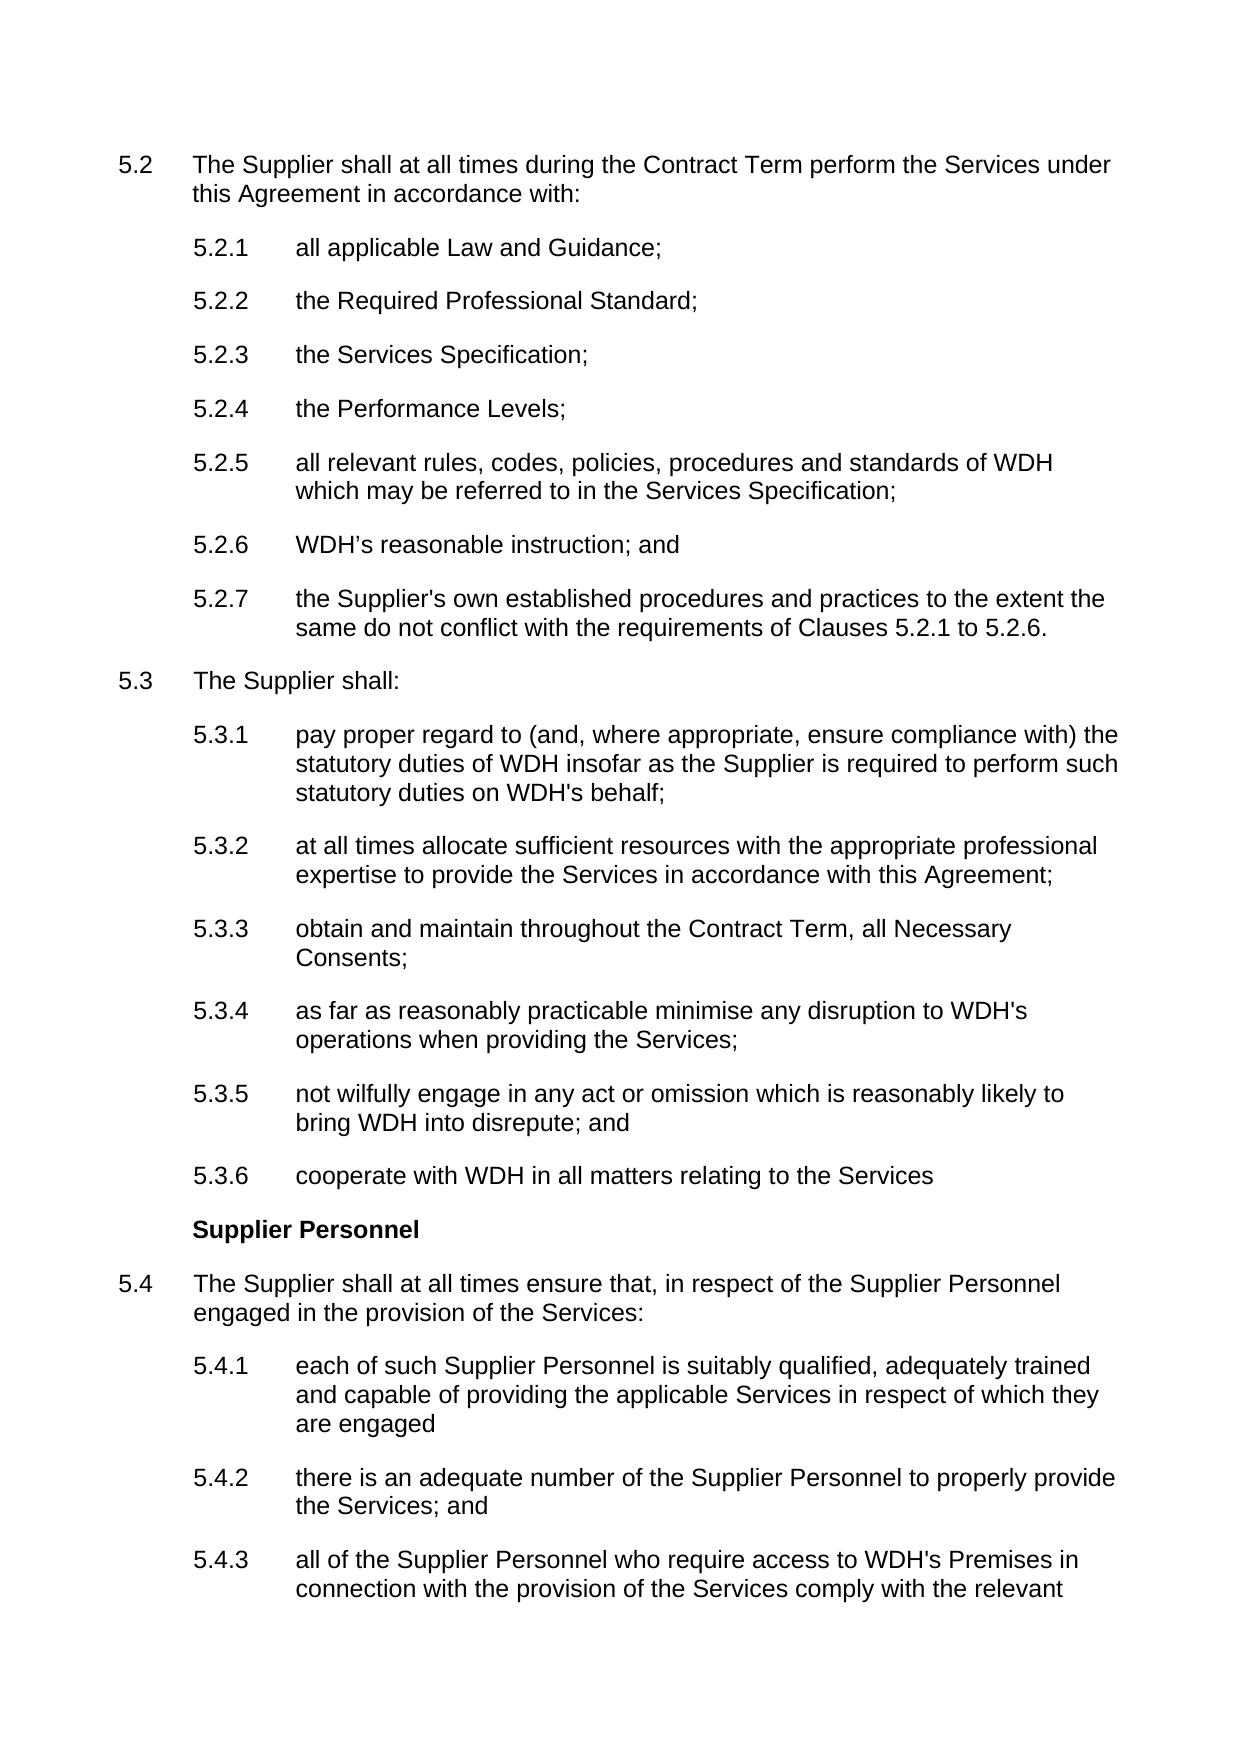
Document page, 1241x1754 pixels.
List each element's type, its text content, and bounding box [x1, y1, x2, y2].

text 5.3.3 obtain and maintain throughout the Contract Term, all Necessary Consents; [193, 914, 1122, 971]
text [193, 1545, 1122, 1602]
text 5.2.5 all relevant rules, codes, policies, procedures and standards of WDH which may be referred to in the Services Specification; [193, 447, 1122, 505]
text 5.4.1 each of such Supplier Personnel is suitably qualified, adequately trained and capable of providing the applicable Services in respect of which they are engaged [193, 1351, 1122, 1437]
text 5.3 The Supplier shall: [118, 666, 1122, 695]
text 5.2 The Supplier shall at all times during the Contract Term perform the Services under this Agreement in accordance with: [118, 150, 1122, 207]
text 5.3.5 not wilfully engage in any act or omission which is reasonably likely to bring WDH into disrepute; and [193, 1079, 1122, 1136]
text 5.2.7 the Supplier's own established procedures and practices to the extent the same do not conflict with the requirements of Clauses 5.2.1 to 5.2.6. [193, 584, 1122, 641]
text 5.3.2 at all times allocate sufficient resources with the appropriate professional expertise to provide the Services in accordance with this Agreement; [193, 831, 1122, 889]
text 5.2.2 the Required Professional Standard; [193, 286, 1122, 315]
text 5.4.2 there is an adequate number of the Supplier Personnel to properly provide the Services; and [193, 1462, 1122, 1520]
text 5.3.4 as far as reasonably practicable minimise any disruption to WDH's operations when providing the Services; [193, 996, 1122, 1054]
text Supplier Personnel [118, 1215, 1122, 1244]
text 5.4 The Supplier shall at all times ensure that, in respect of the Supplier Personnel engaged in the provision of the Services: [118, 1269, 1122, 1326]
text 5.2.3 the Services Specification; [193, 340, 1122, 369]
text 5.2.4 the Performance Levels; [193, 394, 1122, 422]
text 5.2.6 WDH’s reasonable instruction; and [193, 530, 1122, 559]
text 5.3.1 pay proper regard to (and, where appropriate, ensure compliance with) the statutory duties of WDH insofar as the Supplier is required to perform such statutory duties on WDH's behalf; [193, 720, 1122, 806]
text 5.3.6 cooperate with WDH in all matters relating to the Services [193, 1161, 1122, 1190]
text 5.2.1 all applicable Law and Guidance; [193, 232, 1122, 261]
